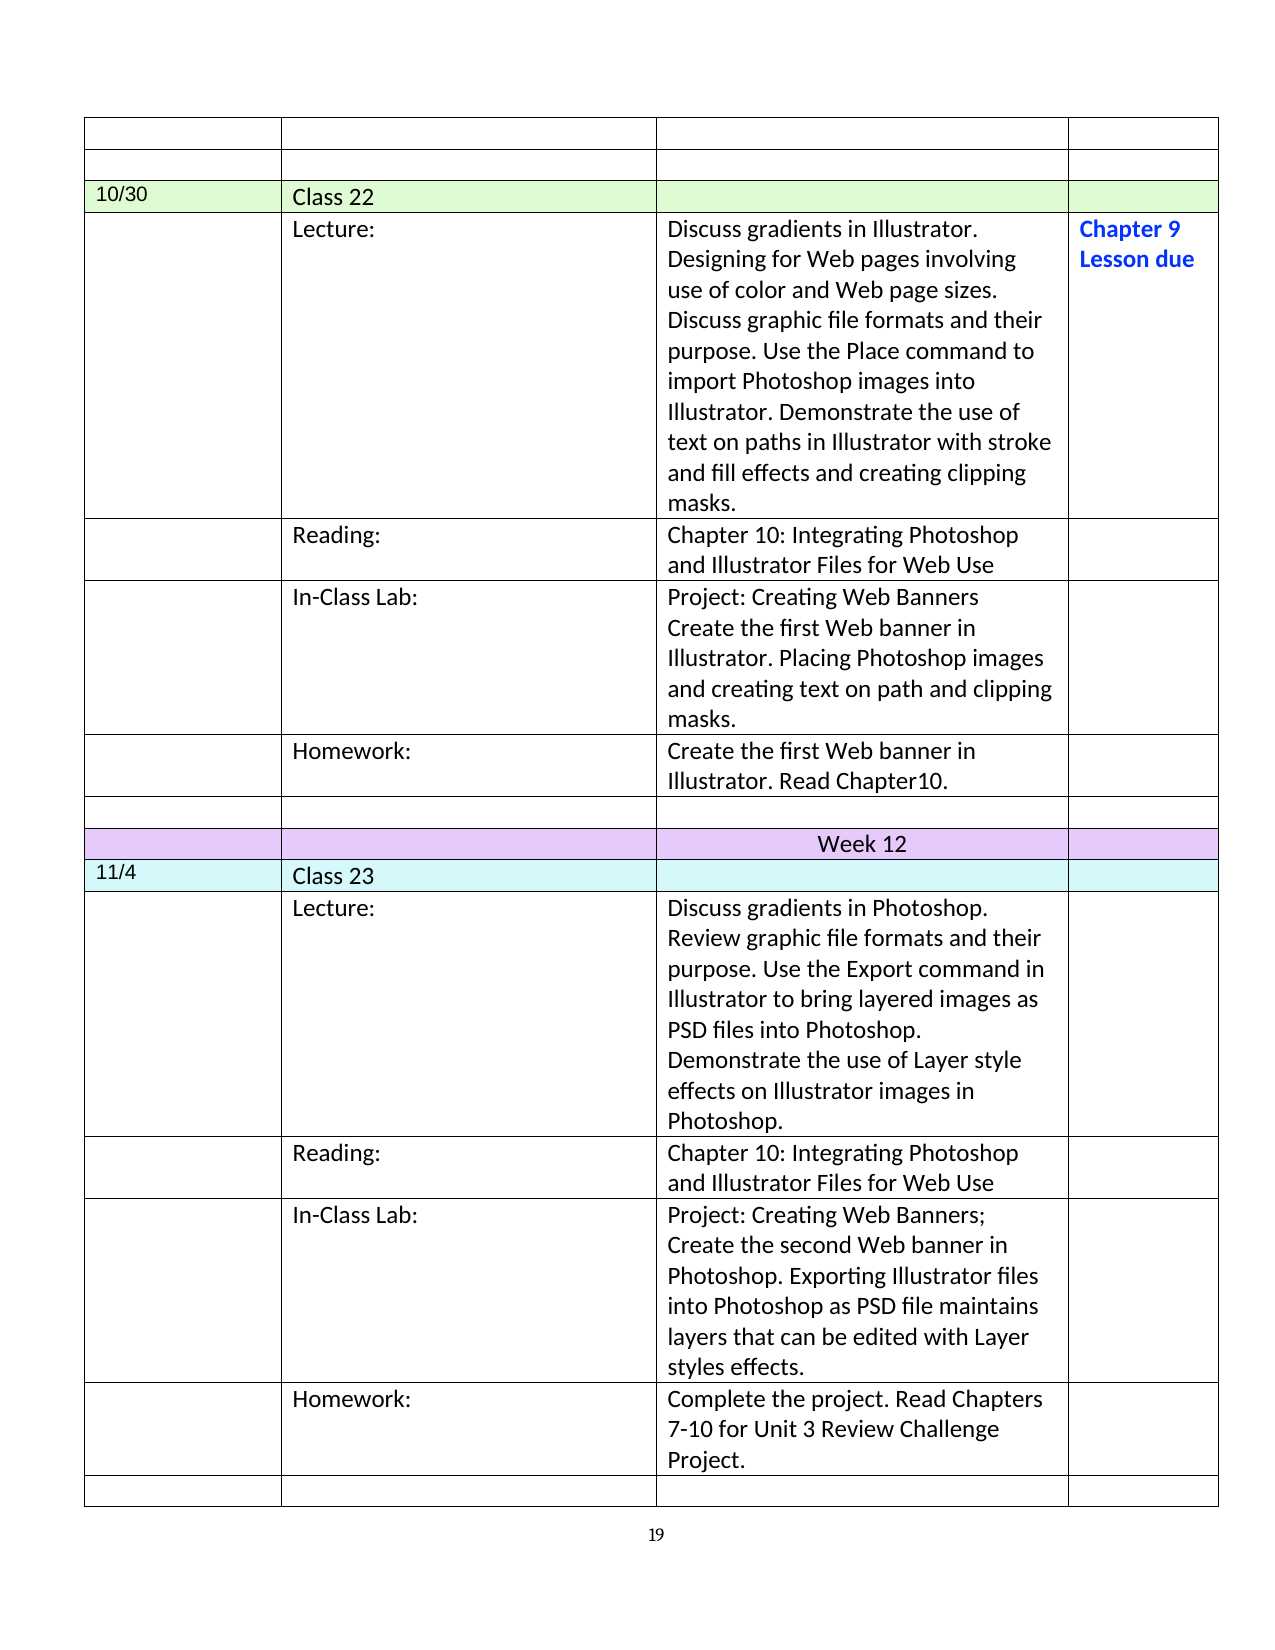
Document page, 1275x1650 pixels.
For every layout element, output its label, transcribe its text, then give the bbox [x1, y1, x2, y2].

table_cell Class 22 [282, 181, 656, 212]
table_cell Discuss gradients in Photoshop. Review graphic file formats and their purpose. Use the Export command in Illustrator to bring layered images as PSD files into Photoshop. Demonstrate the use of Layer style effects on Illustrator images in Photoshop. [657, 892, 1068, 1136]
table_cell Project: Creating Web Banners Create the first Web banner in Illustrator. Placing Photoshop images and creating text on path and clipping masks. [657, 581, 1068, 734]
table_cell 10/30 [85, 181, 281, 212]
table_cell [282, 1476, 656, 1506]
table_cell [85, 1137, 281, 1198]
table_cell Create the first Web banner in Illustrator. Read Chapter10. [657, 735, 1068, 796]
table_cell [282, 797, 656, 827]
table_cell Homework: [282, 735, 656, 796]
table_cell [1069, 892, 1218, 1136]
table_cell [85, 735, 281, 796]
table_cell [657, 797, 1068, 827]
table_cell In-Class Lab: [282, 1199, 656, 1382]
table_cell [85, 150, 281, 180]
table_cell [85, 1383, 281, 1475]
table_cell [1069, 118, 1218, 149]
table_cell 11/4 [85, 860, 281, 891]
table_cell [282, 829, 656, 859]
table_cell [1069, 1476, 1218, 1506]
table_cell Reading: [282, 519, 656, 580]
table_cell [85, 797, 281, 827]
table_cell Lecture: [282, 892, 656, 1136]
table_cell [85, 1476, 281, 1506]
table_cell [85, 829, 281, 859]
table_cell [282, 118, 656, 149]
table_cell Project: Creating Web Banners; Create the second Web banner in Photoshop. Exporting Illustrator files into Photoshop as PSD file maintains layers that can be edited with Layer styles effects. [657, 1199, 1068, 1382]
table_cell [85, 892, 281, 1136]
table_cell [1069, 829, 1218, 859]
table_cell Discuss gradients in Illustrator. Designing for Web pages involving use of color and Web page sizes. Discuss graphic file formats and their purpose. Use the Place command to import Photoshop images into Illustrator. Demonstrate the use of text on paths in Illustrator with stroke and fill effects and creating clipping masks. [657, 213, 1068, 518]
table_cell [657, 181, 1068, 212]
table_cell [85, 213, 281, 518]
table_cell [657, 860, 1068, 891]
table_cell [1069, 150, 1218, 180]
table_cell Chapter 10: Integrating Photoshop and Illustrator Files for Web Use [657, 519, 1068, 580]
table_cell [1069, 1199, 1218, 1382]
table_cell Complete the project. Read Chapters 7-10 for Unit 3 Review Challenge Project. [657, 1383, 1068, 1475]
table_cell [1069, 519, 1218, 580]
table_cell Week 12 [657, 829, 1068, 859]
table_cell [1069, 797, 1218, 827]
table_cell [657, 118, 1068, 149]
table_cell Lecture: [282, 213, 656, 518]
table_cell In-Class Lab: [282, 581, 656, 734]
table_cell [85, 118, 281, 149]
table_cell Chapter 9 Lesson due [1069, 213, 1218, 518]
table_cell Chapter 10: Integrating Photoshop and Illustrator Files for Web Use [657, 1137, 1068, 1198]
table_cell [1069, 860, 1218, 891]
table_cell [1069, 581, 1218, 734]
table_cell [85, 581, 281, 734]
table_cell [657, 1476, 1068, 1506]
table_cell [657, 150, 1068, 180]
table_cell [1069, 181, 1218, 212]
table_cell Homework: [282, 1383, 656, 1475]
table_cell [282, 150, 656, 180]
table_cell [1069, 1137, 1218, 1198]
table_cell [1069, 735, 1218, 796]
table_cell Class 23 [282, 860, 656, 891]
table_cell [1069, 1383, 1218, 1475]
table_cell Reading: [282, 1137, 656, 1198]
table_cell [85, 519, 281, 580]
table_cell [85, 1199, 281, 1382]
